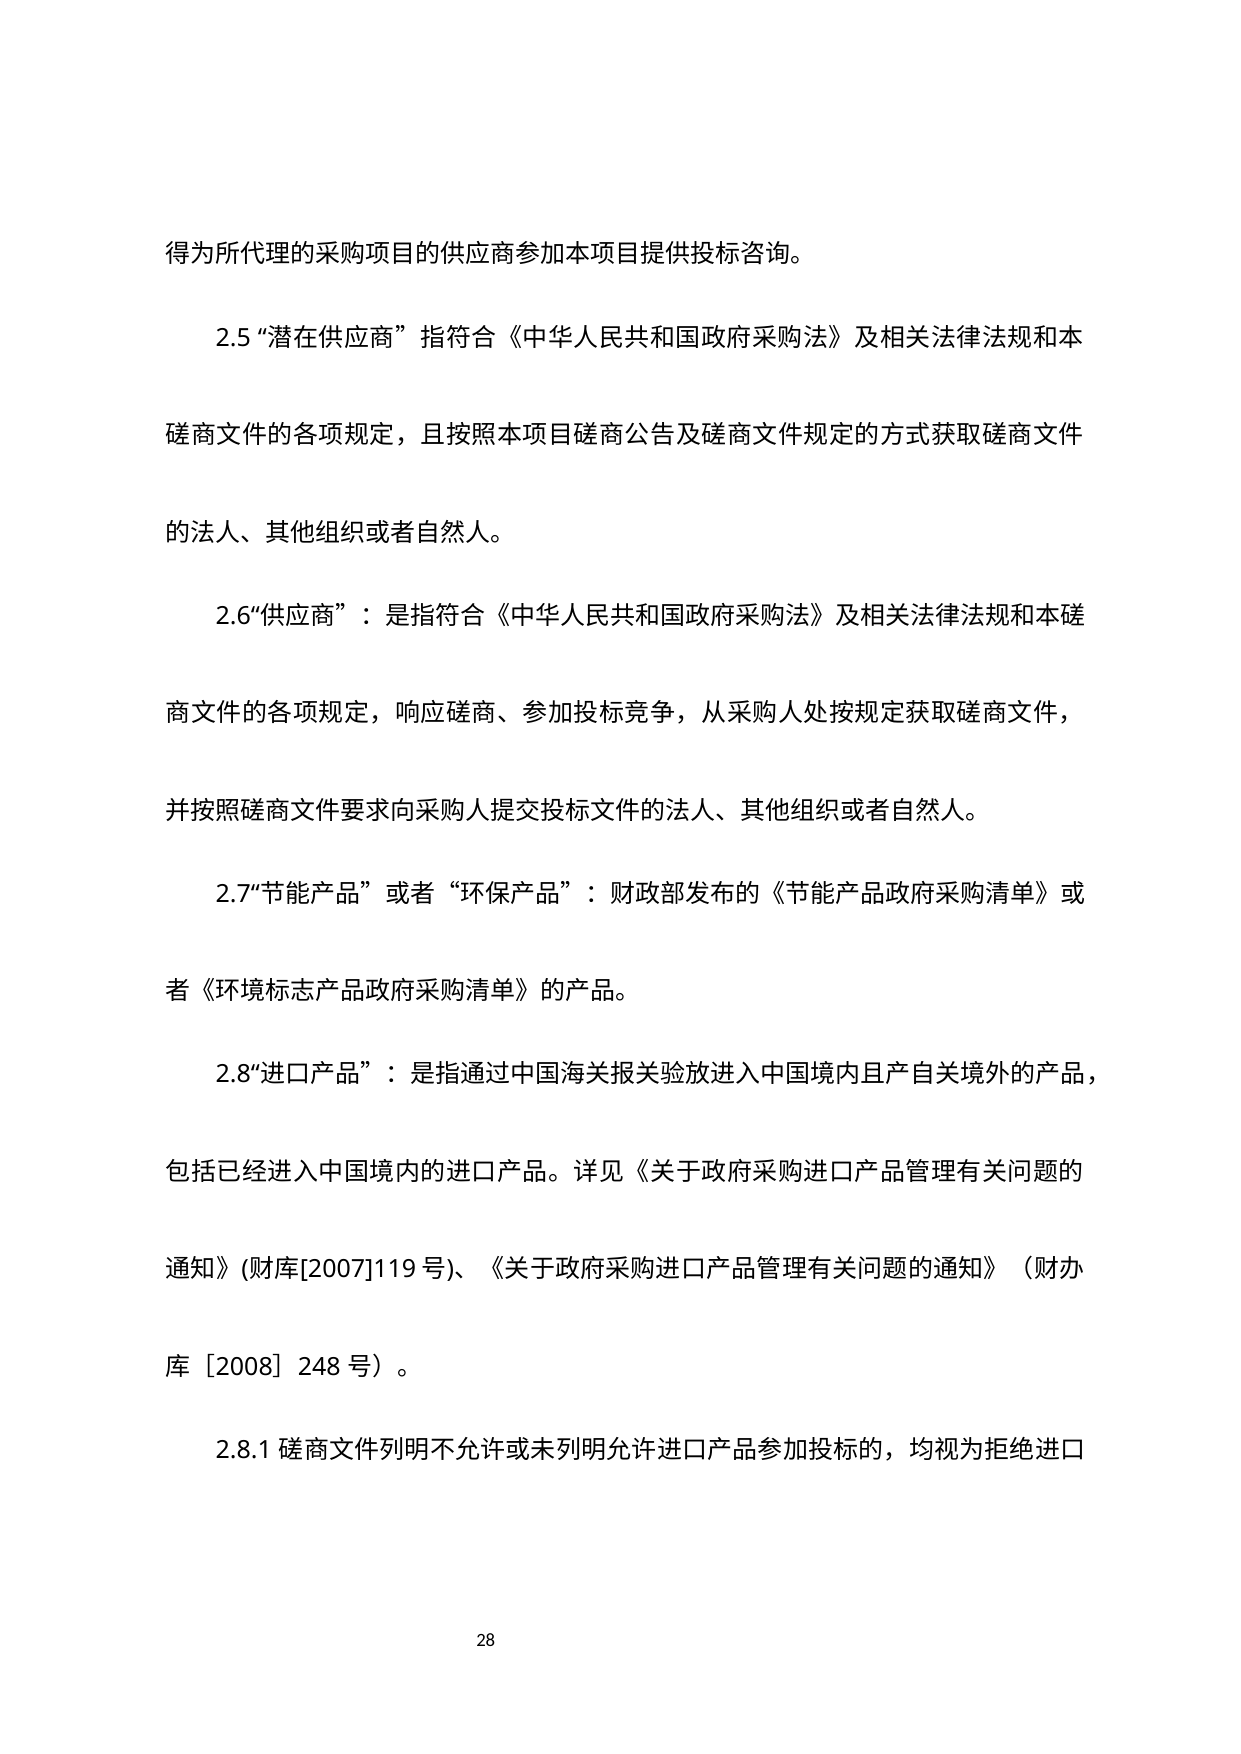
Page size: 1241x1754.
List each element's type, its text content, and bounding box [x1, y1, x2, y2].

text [165, 219, 1087, 284]
text 2.7“节能产品”或者“环保产品”：财政部发布的《节能产品政府采购清单》或者《环境标志产品政府采购清单》的产品。 [165, 859, 1087, 1021]
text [165, 1415, 1087, 1480]
text 2.8“进口产品”：是指通过中国海关报关验放进入中国境内且产自关境外的产品，包括已经进入中国境内的进口产品。详见《关于政府采购进口产品管理有关问题的通知》(财库[2007]119号)、《关于政府采购进口产品管理有关问题的通知》（财办库［2008］248 号）。 [165, 1039, 1087, 1397]
text 2.5 “潜在供应商”指符合《中华人民共和国政府采购法》及相关法律法规和本磋商文件的各项规定，且按照本项目磋商公告及磋商文件规定的方式获取磋商文件的法人、其他组织或者自然人。 [165, 303, 1087, 563]
text 2.6“供应商”：是指符合《中华人民共和国政府采购法》及相关法律法规和本磋商文件的各项规定，响应磋商、参加投标竞争，从采购人处按规定获取磋商文件，并按照磋商文件要求向采购人提交投标文件的法人、其他组织或者自然人。 [165, 581, 1087, 841]
